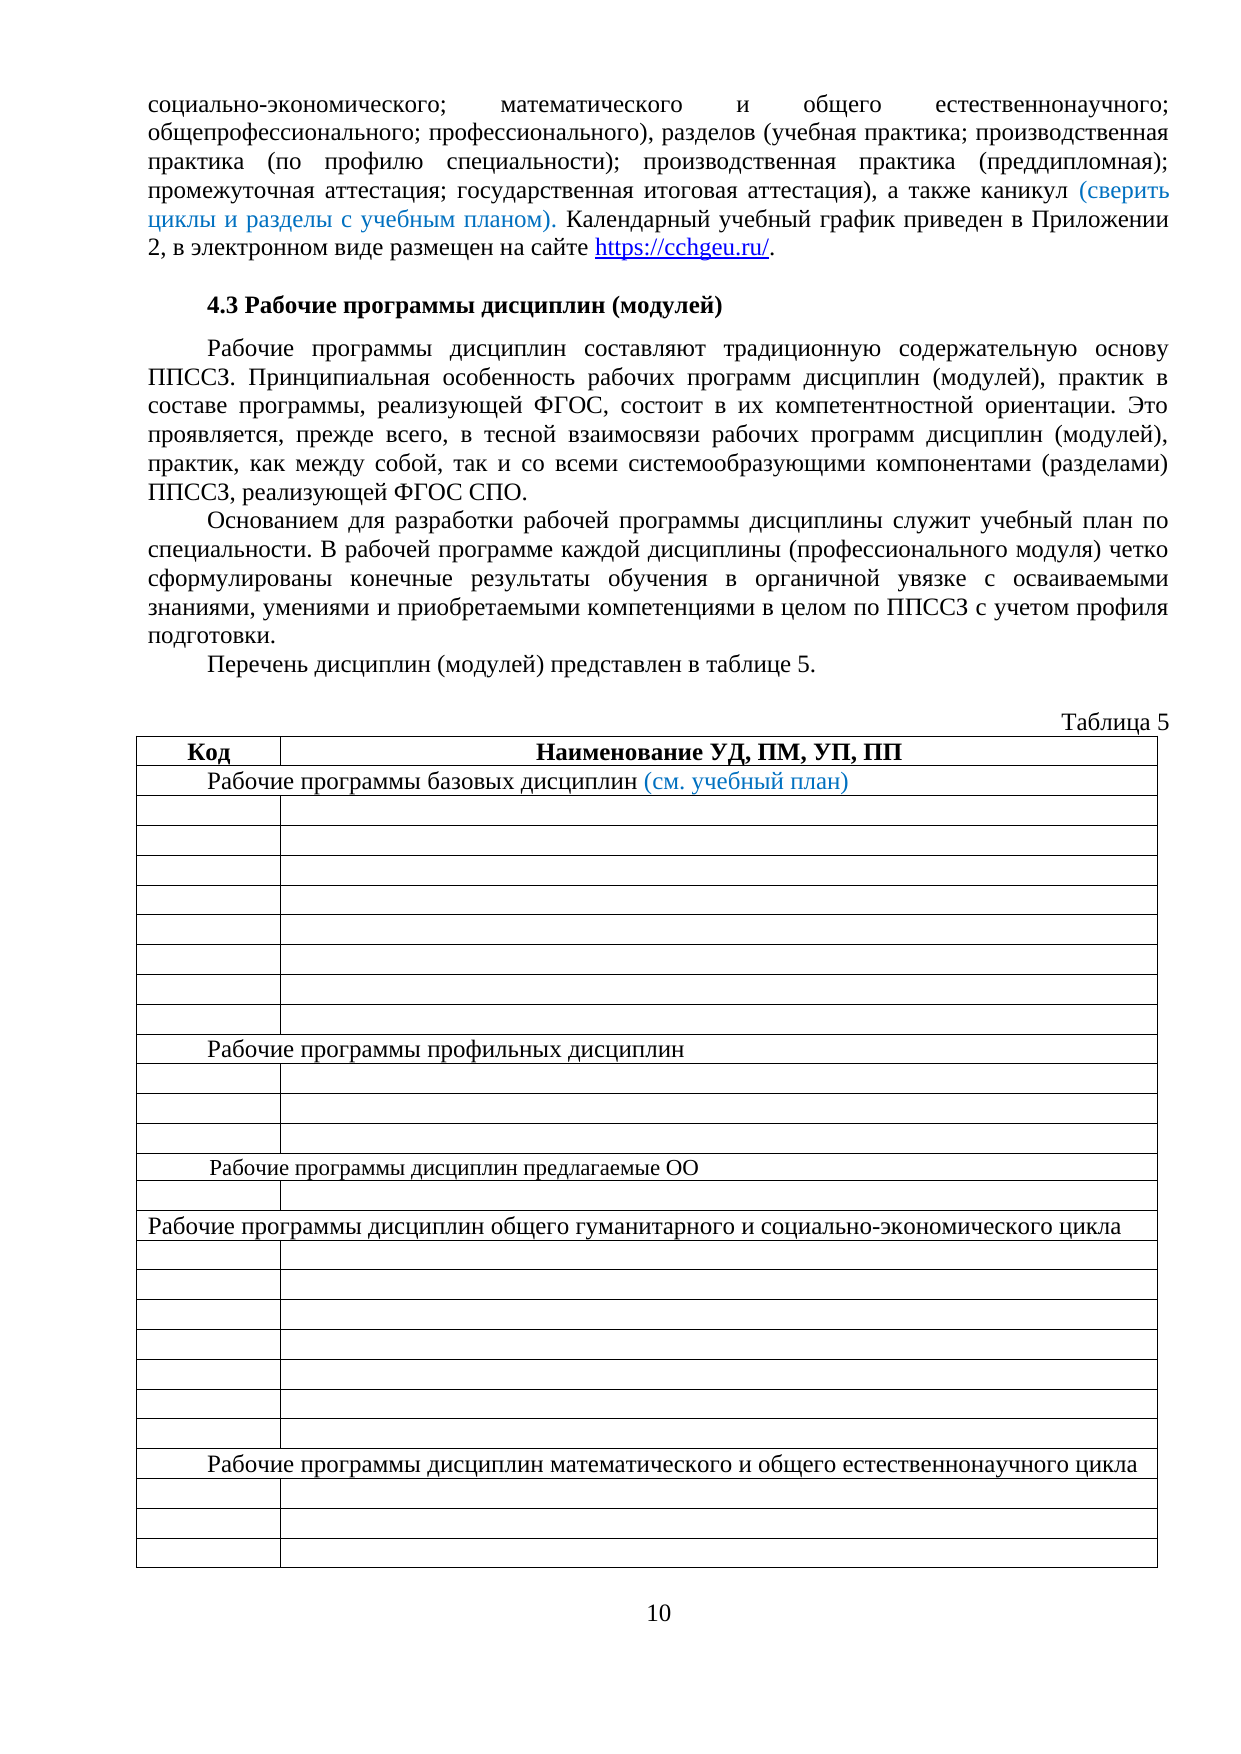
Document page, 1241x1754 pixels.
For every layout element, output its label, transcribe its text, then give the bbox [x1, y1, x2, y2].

table_cell [281, 796, 1157, 825]
text Рабочие программы дисциплин составляют традиционную содержательную основу ППССЗ. Принципиальная особенность рабочих программ дисциплин (модулей), практик в составе программы, реализующей ФГОС, состоит в их компетентностной ориентации. Это проявляется, прежде всего, в тесной взаимосвязи рабочих программ дисциплин (модулей), практик, как между собой, так и со всеми системообразующими компонентами (разделами) ППССЗ, реализующей ФГОС СПО. [148, 333, 1169, 506]
text 4.3 Рабочие программы дисциплин (модулей) [148, 290, 1169, 319]
text Перечень дисциплин (модулей) представлен в таблице 5. [148, 649, 1169, 678]
table_cell [137, 975, 280, 1004]
table_cell [281, 1390, 1157, 1418]
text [148, 89, 1169, 261]
table_cell [281, 1360, 1157, 1388]
table_cell [137, 1390, 280, 1418]
table_cell [137, 1124, 280, 1153]
table_cell [281, 1005, 1157, 1033]
table_cell [137, 826, 280, 855]
table_cell [281, 1181, 1157, 1210]
table_cell [137, 1300, 280, 1329]
table_cell [137, 1094, 280, 1123]
table_cell Рабочие программы дисциплин общего гуманитарного и социально-экономического цикла [137, 1211, 1157, 1239]
table_cell [281, 886, 1157, 914]
table_cell [137, 945, 280, 974]
table_cell [137, 796, 280, 825]
table_cell [281, 1094, 1157, 1123]
table_cell [137, 1419, 280, 1448]
table_cell [281, 1419, 1157, 1448]
table_cell [281, 1539, 1157, 1567]
table_cell [137, 1005, 280, 1033]
table_cell [281, 856, 1157, 884]
table_cell [137, 886, 280, 914]
table_cell [137, 1241, 280, 1269]
table_cell Рабочие программы базовых дисциплин (см. учебный план) [137, 766, 1157, 795]
table_cell Рабочие программы профильных дисциплин [137, 1035, 1157, 1063]
table_header Наименование УД, ПМ, УП, ПП [281, 737, 1157, 765]
table_cell [137, 1509, 280, 1537]
table_cell [281, 1479, 1157, 1508]
table_cell [137, 915, 280, 944]
table_cell [281, 1270, 1157, 1299]
table_cell [281, 1064, 1157, 1093]
table_cell [281, 915, 1157, 944]
table_cell [281, 1124, 1157, 1153]
table_cell [281, 1241, 1157, 1269]
table_cell [137, 1181, 280, 1210]
table_cell [281, 1300, 1157, 1329]
table_cell [281, 945, 1157, 974]
table_cell [281, 1509, 1157, 1537]
table_cell [137, 1479, 280, 1508]
table_cell [137, 1330, 280, 1359]
table_cell [281, 826, 1157, 855]
table_cell [137, 1270, 280, 1299]
table_cell Рабочие программы дисциплин математического и общего естественнонаучного цикла [137, 1449, 1157, 1478]
table_cell [137, 856, 280, 884]
table_header Код [137, 737, 280, 765]
table_cell [137, 1064, 280, 1093]
table_cell [137, 1539, 280, 1567]
table_cell [137, 1360, 280, 1388]
text Таблица 5 [148, 707, 1169, 736]
table_cell [281, 1330, 1157, 1359]
text Основанием для разработки рабочей программы дисциплины служит учебный план по специальности. В рабочей программе каждой дисциплины (профессионального модуля) четко сформулированы конечные результаты обучения в органичной увязке с осваиваемыми знаниями, умениями и приобретаемыми компетенциями в целом по ППССЗ с учетом профиля подготовки. [148, 506, 1169, 649]
table_cell [281, 975, 1157, 1004]
table_cell Рабочие программы дисциплин предлагаемые ОО [137, 1154, 1157, 1180]
